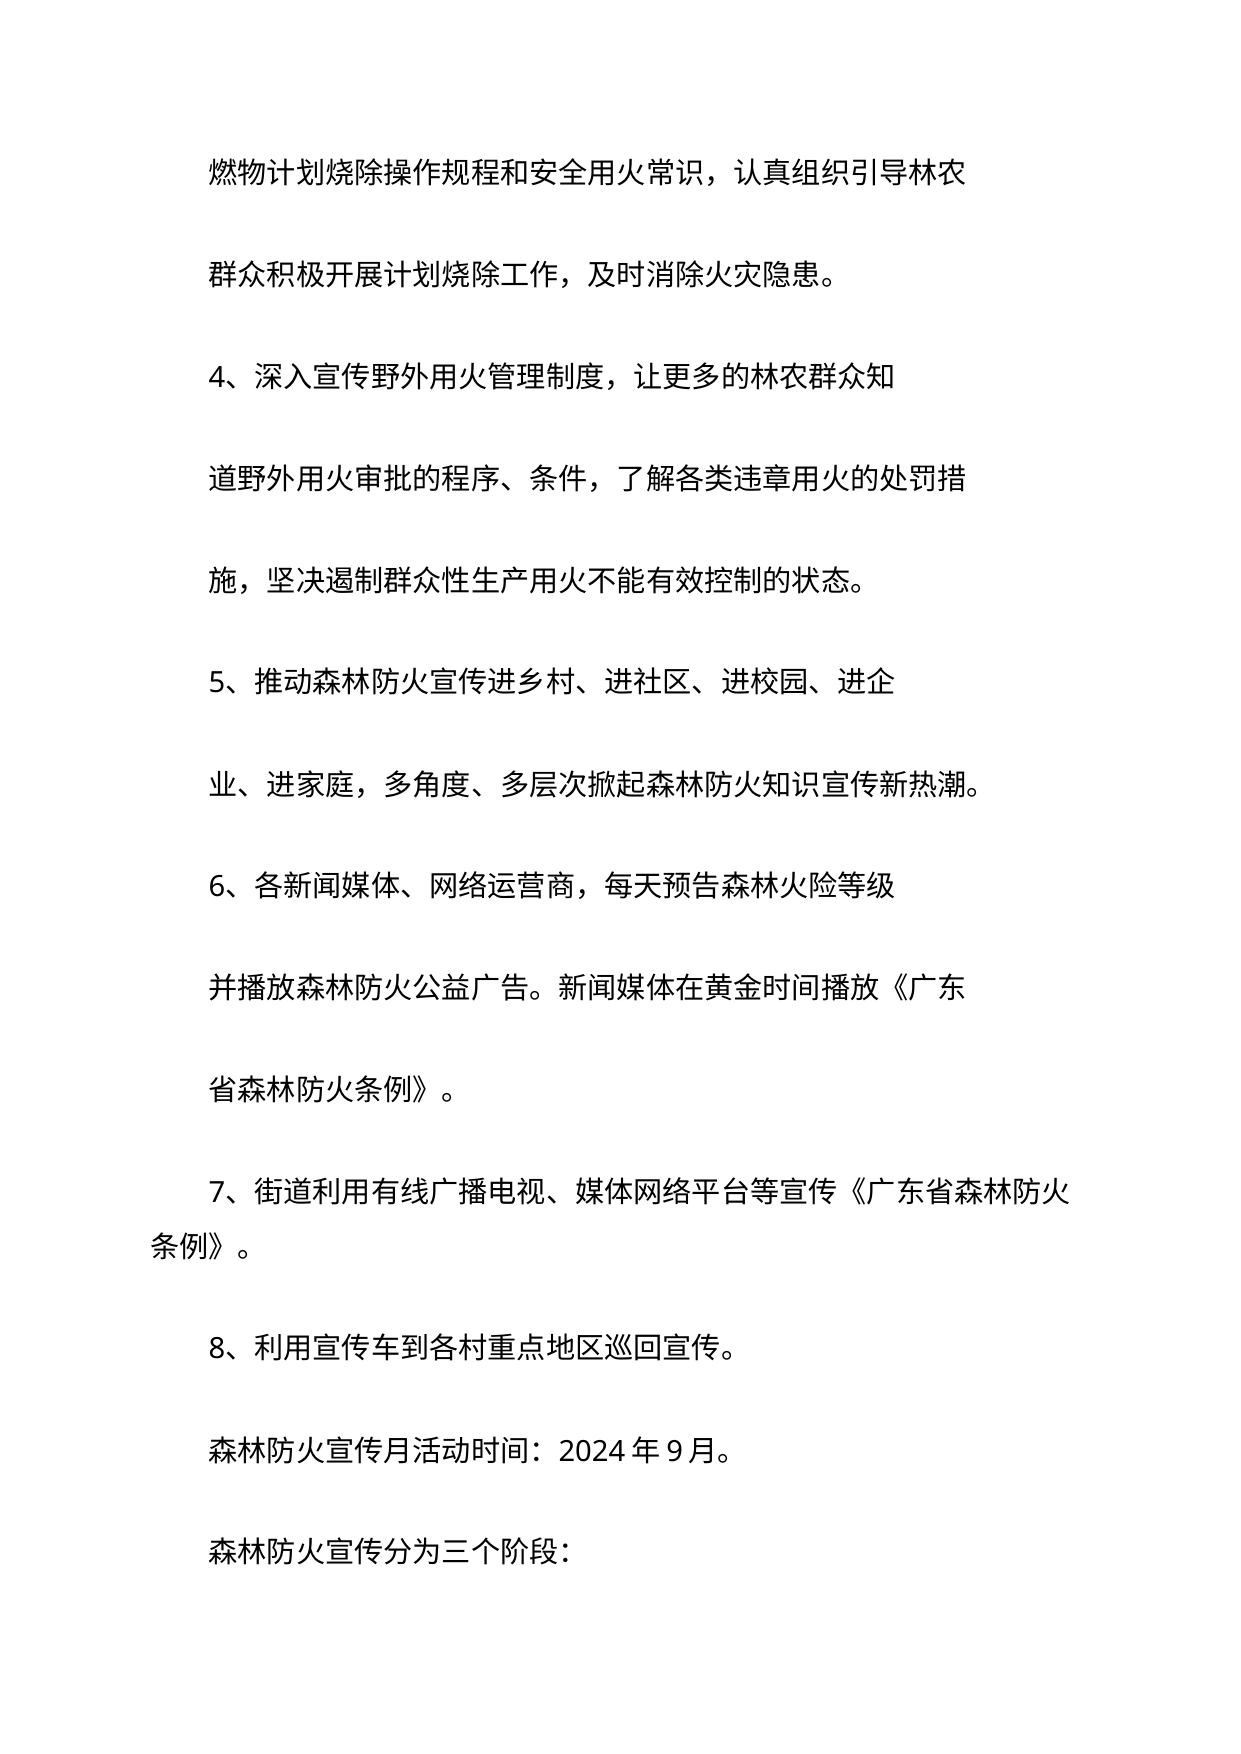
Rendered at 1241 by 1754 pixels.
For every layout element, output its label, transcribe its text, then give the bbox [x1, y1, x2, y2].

text 道野外用火审批的程序、条件，了解各类违章用火的处罚措 [150, 456, 1090, 498]
text 省森林防火条例》。 [150, 1067, 1090, 1109]
text 业、进家庭，多角度、多层次掀起森林防火知识宣传新热潮。 [150, 761, 1090, 803]
text 8、利用宣传车到各村重点地区巡回宣传。 [150, 1325, 1090, 1367]
text 施，坚决遏制群众性生产用火不能有效控制的状态。 [150, 557, 1090, 599]
text 群众积极开展计划烧除工作，及时消除火灾隐患。 [150, 252, 1090, 294]
text 森林防火宣传月活动时间：2024年9月。 [150, 1427, 1090, 1469]
text 7、街道利用有线广播电视、媒体网络平台等宣传《广东省森林防火条例》。 [150, 1168, 1090, 1266]
text 4、深入宣传野外用火管理制度，让更多的林农群众知 [150, 353, 1090, 396]
text 6、各新闻媒体、网络运营商，每天预告森林火险等级 [150, 863, 1090, 905]
text 并播放森林防火公益广告。新闻媒体在黄金时间播放《广东 [150, 965, 1090, 1007]
text 森林防火宣传分为三个阶段： [150, 1529, 1090, 1571]
text 5、推动森林防火宣传进乡村、进社区、进校园、进企 [150, 659, 1090, 701]
text 燃物计划烧除操作规程和安全用火常识，认真组织引导林农 [150, 150, 1090, 192]
